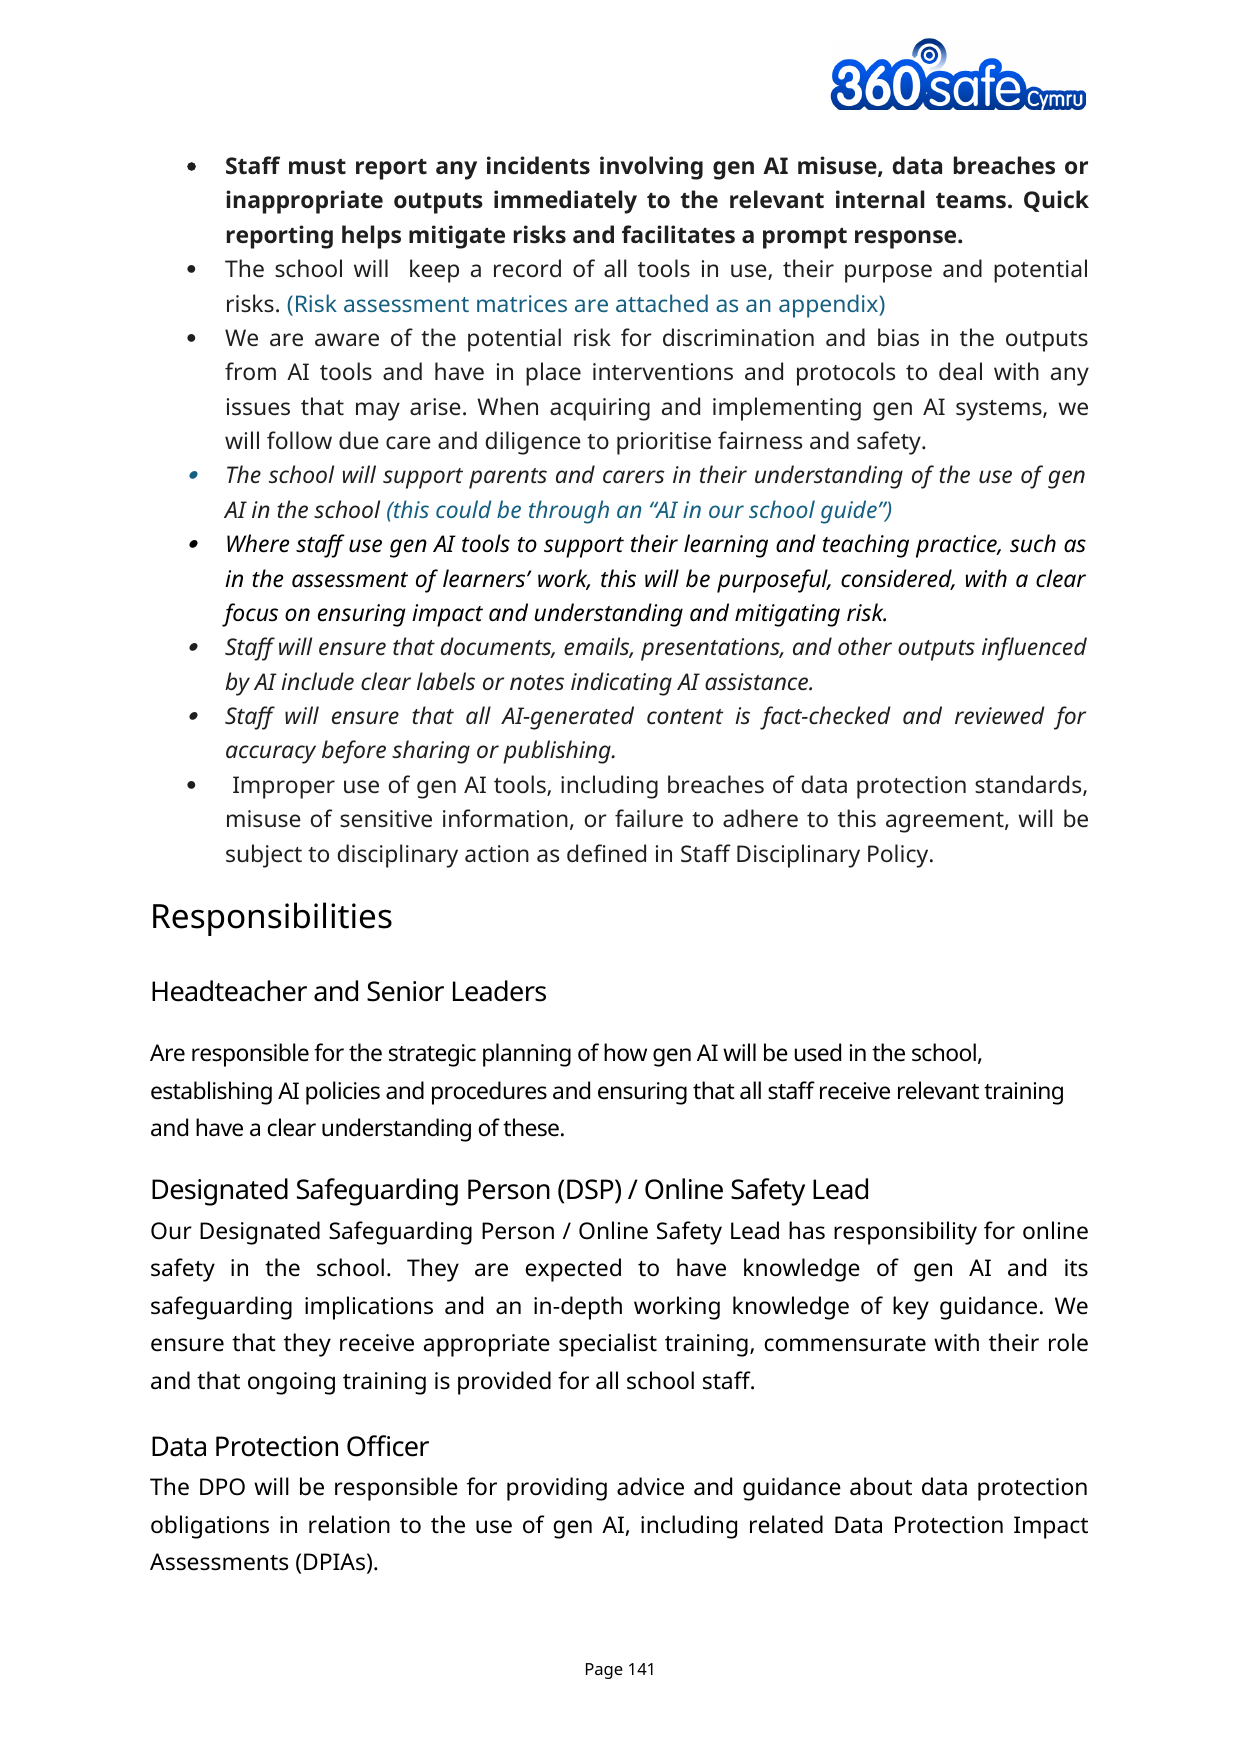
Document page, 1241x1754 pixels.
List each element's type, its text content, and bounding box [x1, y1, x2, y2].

list Improper use of gen AI tools, including breaches of data protection standards, misuse of sensitive information, or failure to adhere to this agreement, will be subject to disciplinary action as defined in Staff Disciplinary Policy. [187, 769, 1090, 869]
list We are aware of the potential risk for discrimination and bias in the outputs from AI tools and have in place interventions and protocols to deal with any issues that may arise. When acquiring and implementing gen AI systems, we will follow due care and diligence to prioritise fairness and safety. [187, 322, 1090, 456]
subtitle Data Protection Officer [150, 1427, 1090, 1464]
text Responsibilities [150, 893, 1090, 938]
text Our Designated Safeguarding Person / Online Safety Lead has responsibility for online safety in the school. They are expected to have knowledge of gen AI and its safeguarding implications and an in-depth working knowledge of key guidance. We ensure that they receive appropriate specialist training, commensurate with their role and that ongoing training is provided for all school staff. [150, 1215, 1090, 1396]
subtitle Are responsible for the strategic planning of how gen AI will be used in the school, establishing AI policies and procedures and ensuring that all staff receive relevant training and have a clear understanding of these. [150, 1037, 1090, 1143]
picture [826, 34, 1086, 110]
list The school will support parents and carers in their understanding of the use of gen AI in the school (this could be through an “AI in our school guide”) [187, 459, 1090, 525]
list The school will keep a record of all tools in use, their purpose and potential risks. (Risk assessment matrices are attached as an appendix) [187, 253, 1090, 319]
text The DPO will be responsible for providing advice and guidance about data protection obligations in relation to the use of gen AI, including related Data Protection Impact Assessments (DPIAs). [150, 1471, 1090, 1578]
list Staff will ensure that documents, emails, presentations, and other outputs influenced by AI include clear labels or notes indicating AI assistance. [187, 631, 1090, 697]
subtitle Headteacher and Senior Leaders [150, 972, 1090, 1009]
subtitle Designated Safeguarding Person (DSP) / Online Safety Lead [150, 1171, 1090, 1207]
list Staff will ensure that all AI-generated content is fact-checked and reviewed for accuracy before sharing or publishing. [187, 700, 1090, 766]
list Staff must report any incidents involving gen AI misuse, data breaches or inappropriate outputs immediately to the relevant internal teams. Quick reporting helps mitigate risks and facilitates a prompt response. [187, 150, 1090, 250]
list Where staff use gen AI tools to support their learning and teaching practice, such as in the assessment of learners’ work, this will be purposeful, considered, with a clear focus on ensuring impact and understanding and mitigating risk. [187, 528, 1090, 628]
